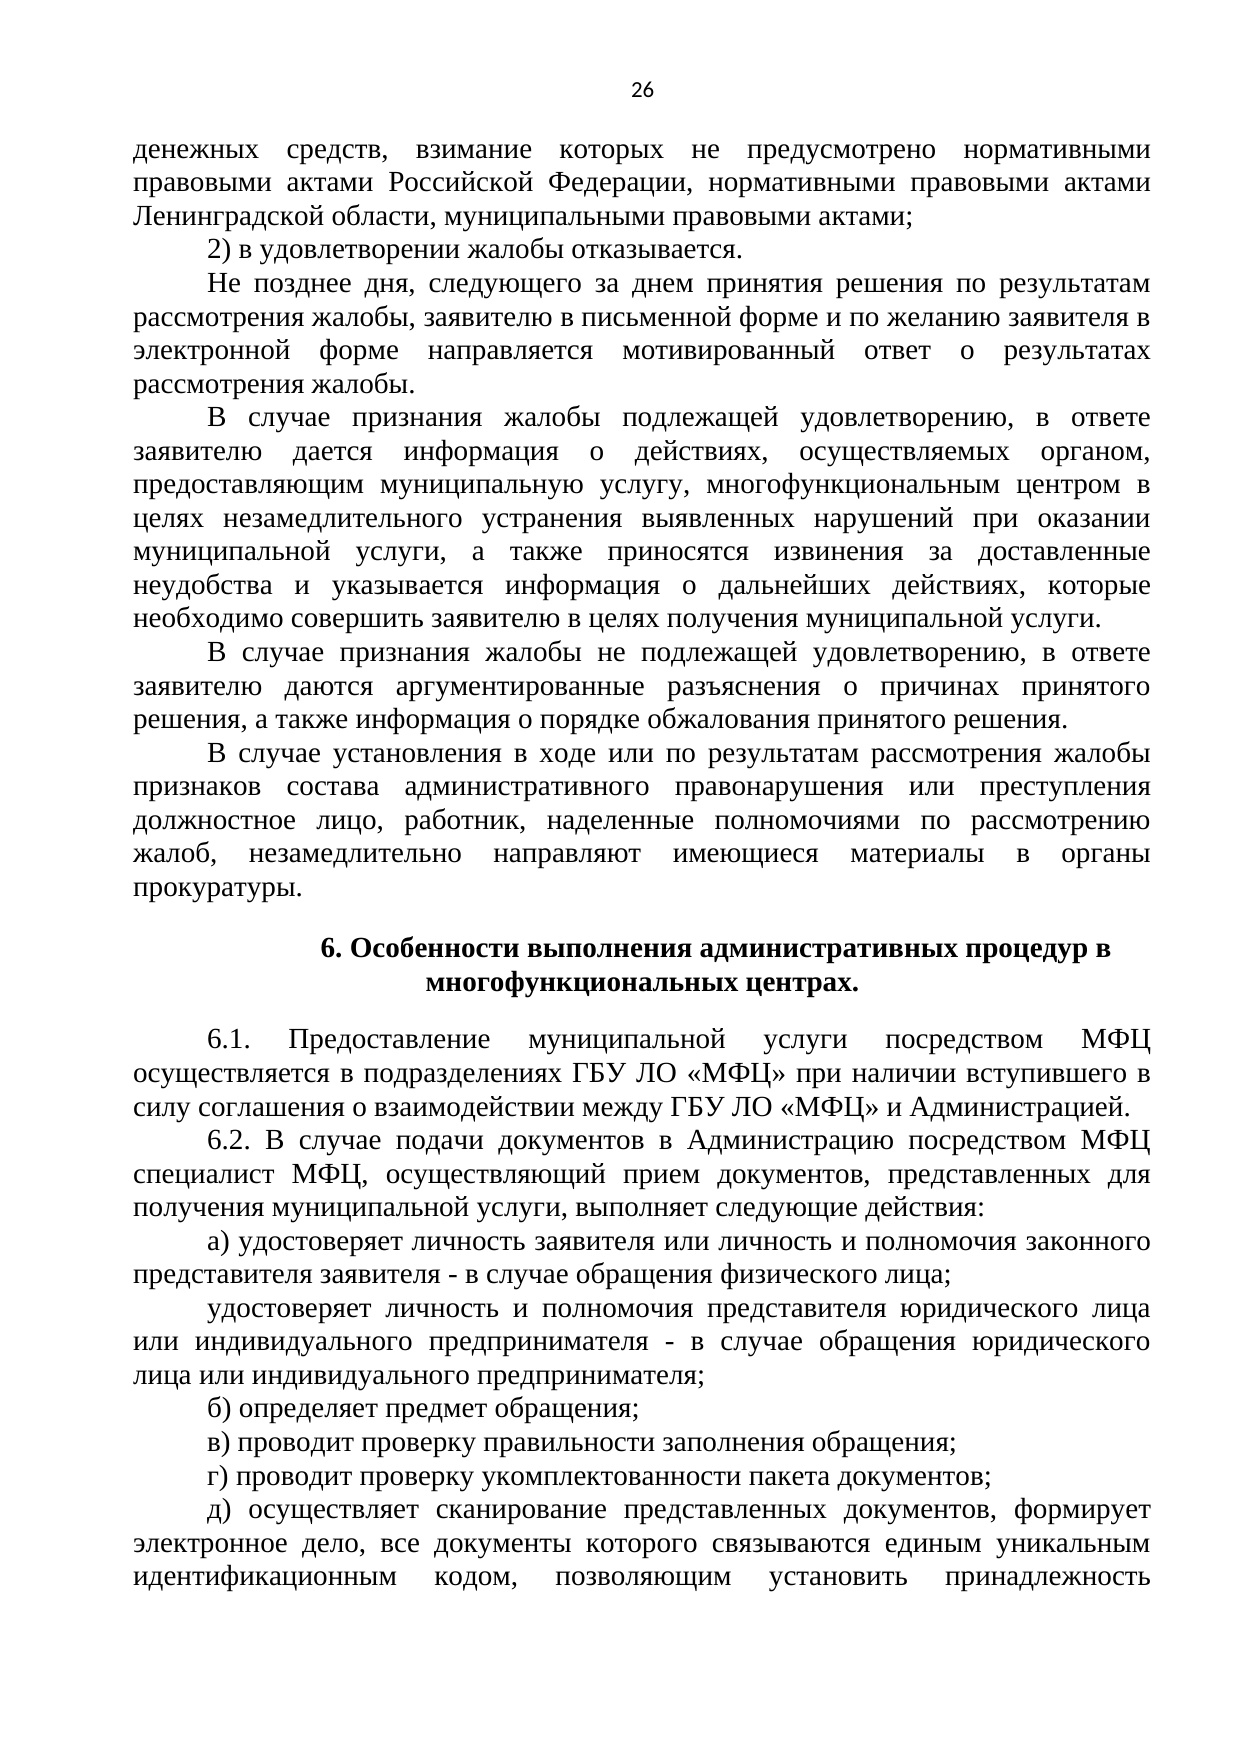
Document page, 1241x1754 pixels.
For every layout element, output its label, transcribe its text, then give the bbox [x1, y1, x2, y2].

text б) определяет предмет обращения; [133, 1391, 1152, 1424]
text Не позднее дня, следующего за днем принятия решения по результатам рассмотрения жалобы, заявителю в письменной форме и по желанию заявителя в электронной форме направляется мотивированный ответ о результатах рассмотрения жалобы. [133, 265, 1152, 399]
text удостоверяет личность и полномочия представителя юридического лица или индивидуального предпринимателя - в случае обращения юридического лица или индивидуального предпринимателя; [133, 1290, 1152, 1391]
text В случае признания жалобы подлежащей удовлетворению, в ответе заявителю дается информация о действиях, осуществляемых органом, предоставляющим муниципальную услугу, многофункциональным центром в целях незамедлительного устранения выявленных нарушений при оказании муниципальной услуги, а также приносятся извинения за доставленные неудобства и указывается информация о дальнейших действиях, которые необходимо совершить заявителю в целях получения муниципальной услуги. [133, 399, 1152, 634]
text В случае признания жалобы не подлежащей удовлетворению, в ответе заявителю даются аргументированные разъяснения о причинах принятого решения, а также информация о порядке обжалования принятого решения. [133, 634, 1152, 735]
text В случае установления в ходе или по результатам рассмотрения жалобы признаков состава административного правонарушения или преступления должностное лицо, работник, наделенные полномочиями по рассмотрению жалоб, незамедлительно направляют имеющиеся материалы в органы прокуратуры. [133, 735, 1152, 902]
text в) проводит проверку правильности заполнения обращения; [133, 1424, 1152, 1458]
text 6.1. Предоставление муниципальной услуги посредством МФЦ осуществляется в подразделениях ГБУ ЛО «МФЦ» при наличии вступившего в силу соглашения о взаимодействии между ГБУ ЛО «МФЦ» и Администрацией. [133, 1022, 1152, 1122]
text 6.2. В случае подачи документов в Администрацию посредством МФЦ специалист МФЦ, осуществляющий прием документов, представленных для получения муниципальной услуги, выполняет следующие действия: [133, 1122, 1152, 1223]
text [133, 1491, 1152, 1592]
text а) удостоверяет личность заявителя или личность и полномочия законного представителя заявителя - в случае обращения физического лица; [133, 1223, 1152, 1290]
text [133, 131, 1152, 232]
text 2) в удовлетворении жалобы отказывается. [133, 232, 1152, 265]
text г) проводит проверку укомплектованности пакета документов; [133, 1458, 1152, 1491]
text 6. Особенности выполнения административных процедур в многофункциональных центрах. [133, 931, 1152, 998]
